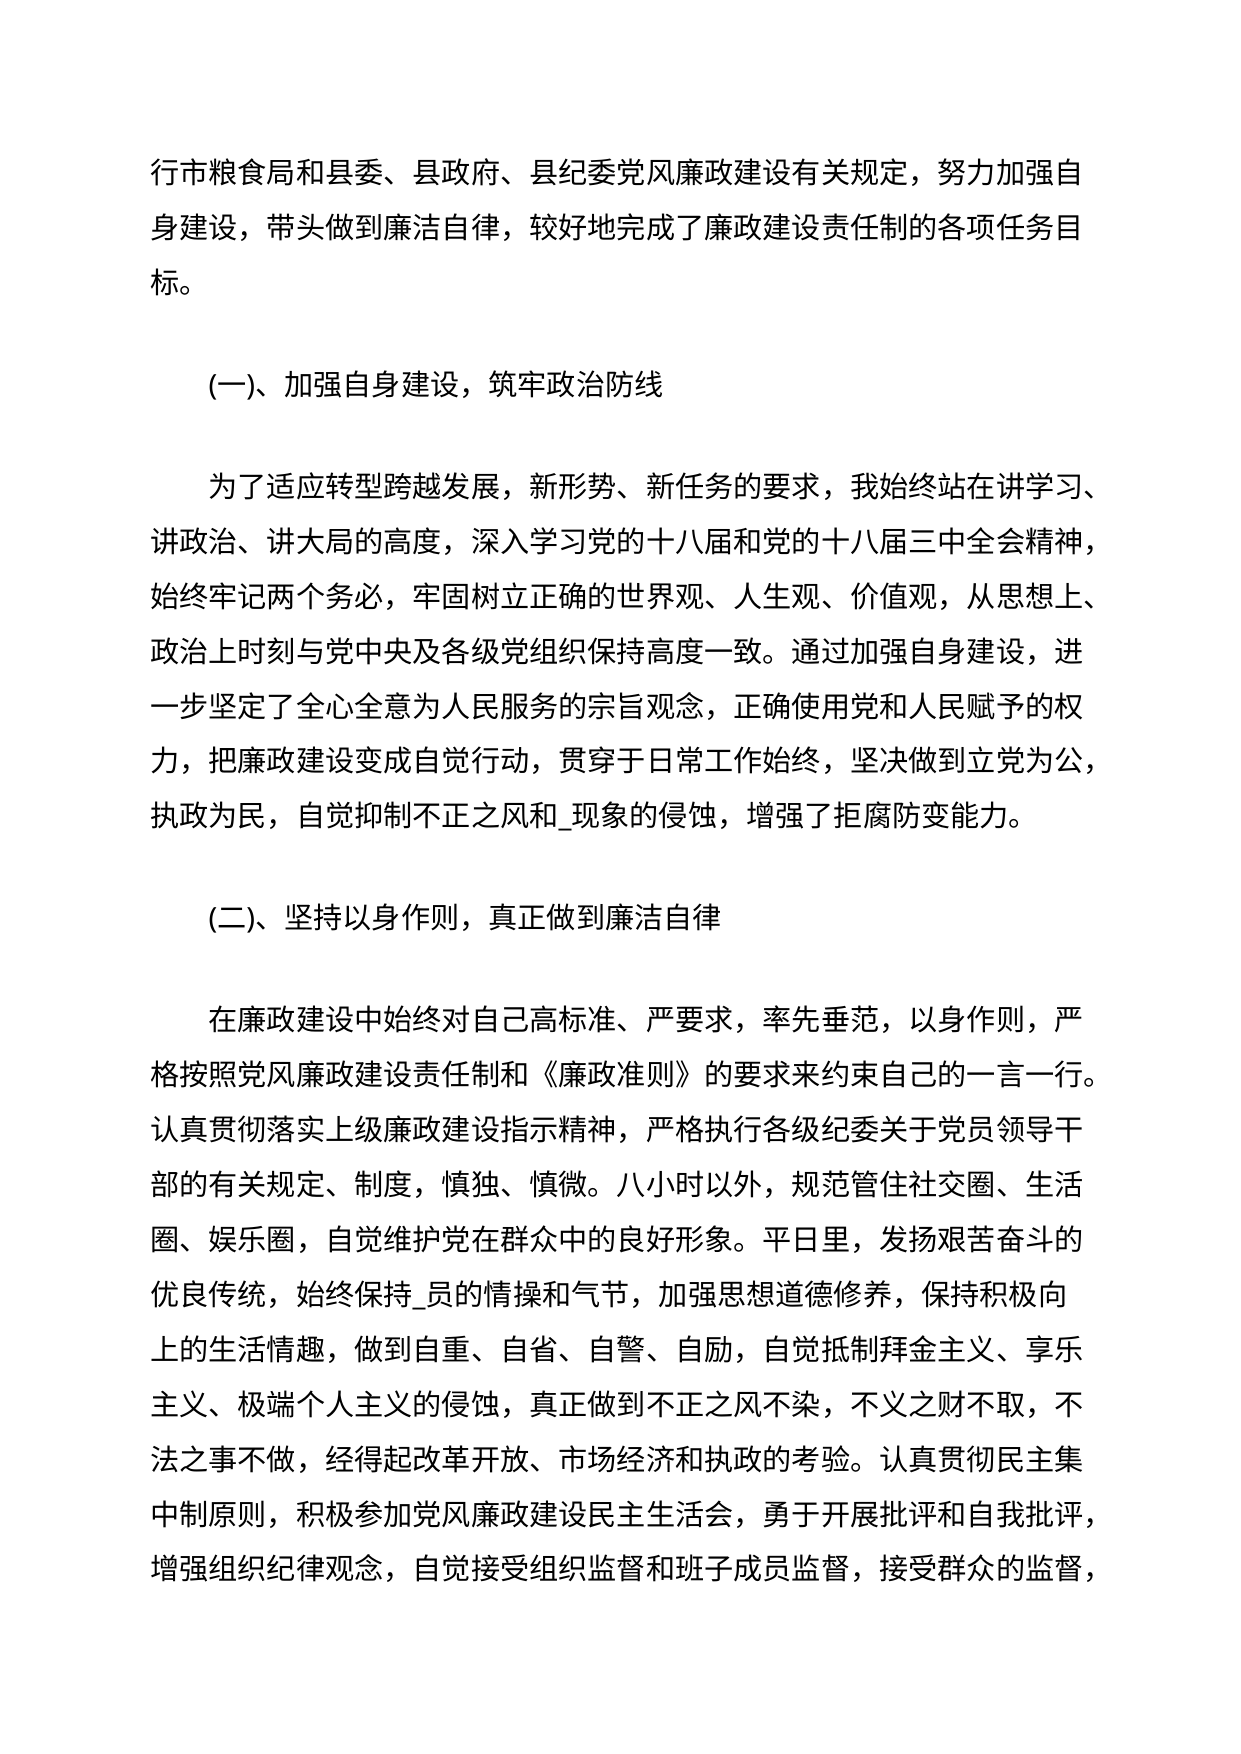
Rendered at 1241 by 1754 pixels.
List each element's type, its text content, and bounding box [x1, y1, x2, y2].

text (一)、加强自身建设，筑牢政治防线 [150, 362, 1090, 404]
text 为了适应转型跨越发展，新形势、新任务的要求，我始终站在讲学习、讲政治、讲大局的高度，深入学习党的十八届和党的十八届三中全会精神，始终牢记两个务必，牢固树立正确的世界观、人生观、价值观，从思想上、政治上时刻与党中央及各级党组织保持高度一致。通过加强自身建设，进一步坚定了全心全意为人民服务的宗旨观念，正确使用党和人民赋予的权力，把廉政建设变成自觉行动，贯穿于日常工作始终，坚决做到立党为公，执政为民，自觉抑制不正之风和_现象的侵蚀，增强了拒腐防变能力。 [150, 463, 1090, 835]
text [150, 997, 1090, 1588]
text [150, 150, 1090, 302]
text (二)、坚持以身作则，真正做到廉洁自律 [150, 895, 1090, 937]
